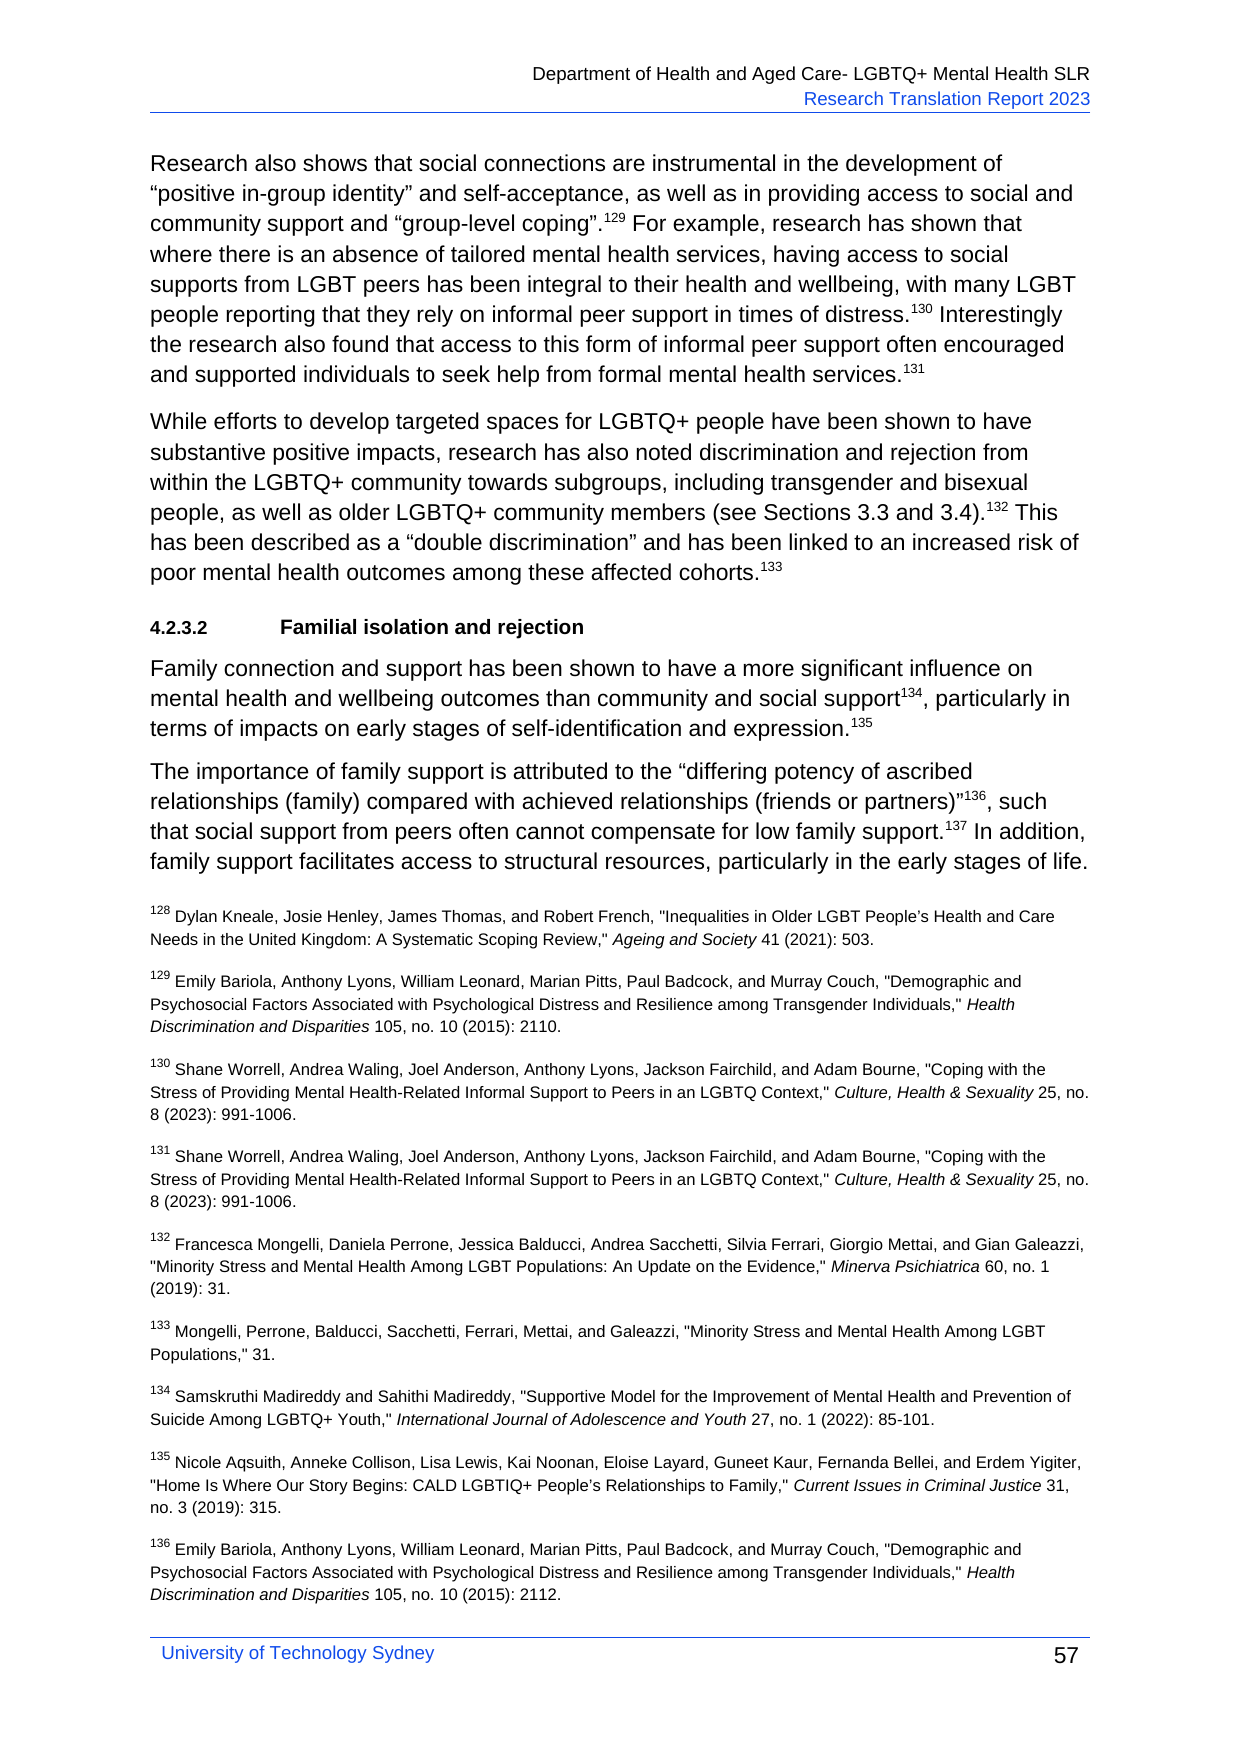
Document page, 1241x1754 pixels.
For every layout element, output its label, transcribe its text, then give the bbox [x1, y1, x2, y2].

text Family connection and support has been shown to have a more significant influence on mental health and wellbeing outcomes than community and social support, particularly in terms of impacts on early stages of self-identification and expression. [150, 654, 1090, 741]
text The importance of family support is attributed to the “differing potency of ascribed relationships (family) compared with achieved relationships (friends or partners)”, such that social support from peers often cannot compensate for low family support. In addition, family support facilitates access to structural resources, particularly in the early stages of life. As such, in some cases family rejection has been found to inhibit access to social and economic necessities, such as housing. [150, 758, 1090, 875]
text While efforts to develop targeted spaces for LGBTQ+ people have been shown to have substantive positive impacts, research has also noted discrimination and rejection from within the LGBTQ+ community towards subgroups, including transgender and bisexual people, as well as older LGBTQ+ community members (see Sections 3.3 and 3.4). This has been described as a “double discrimination” and has been linked to an increased risk of poor mental health outcomes among these affected cohorts. [150, 408, 1090, 586]
subtitle Familial isolation and rejection [150, 614, 1090, 638]
text Research also shows that social connections are instrumental in the development of “positive in-group identity” and self-acceptance, as well as in providing access to social and community support and “group-level coping”. For example, research has shown that where there is an absence of tailored mental health services, having access to social supports from LGBT peers has been integral to their health and wellbeing, with many LGBT people reporting that they rely on informal peer support in times of distress. Interestingly the research also found that access to this form of informal peer support often encouraged and supported individuals to seek help from formal mental health services. [150, 150, 1090, 388]
